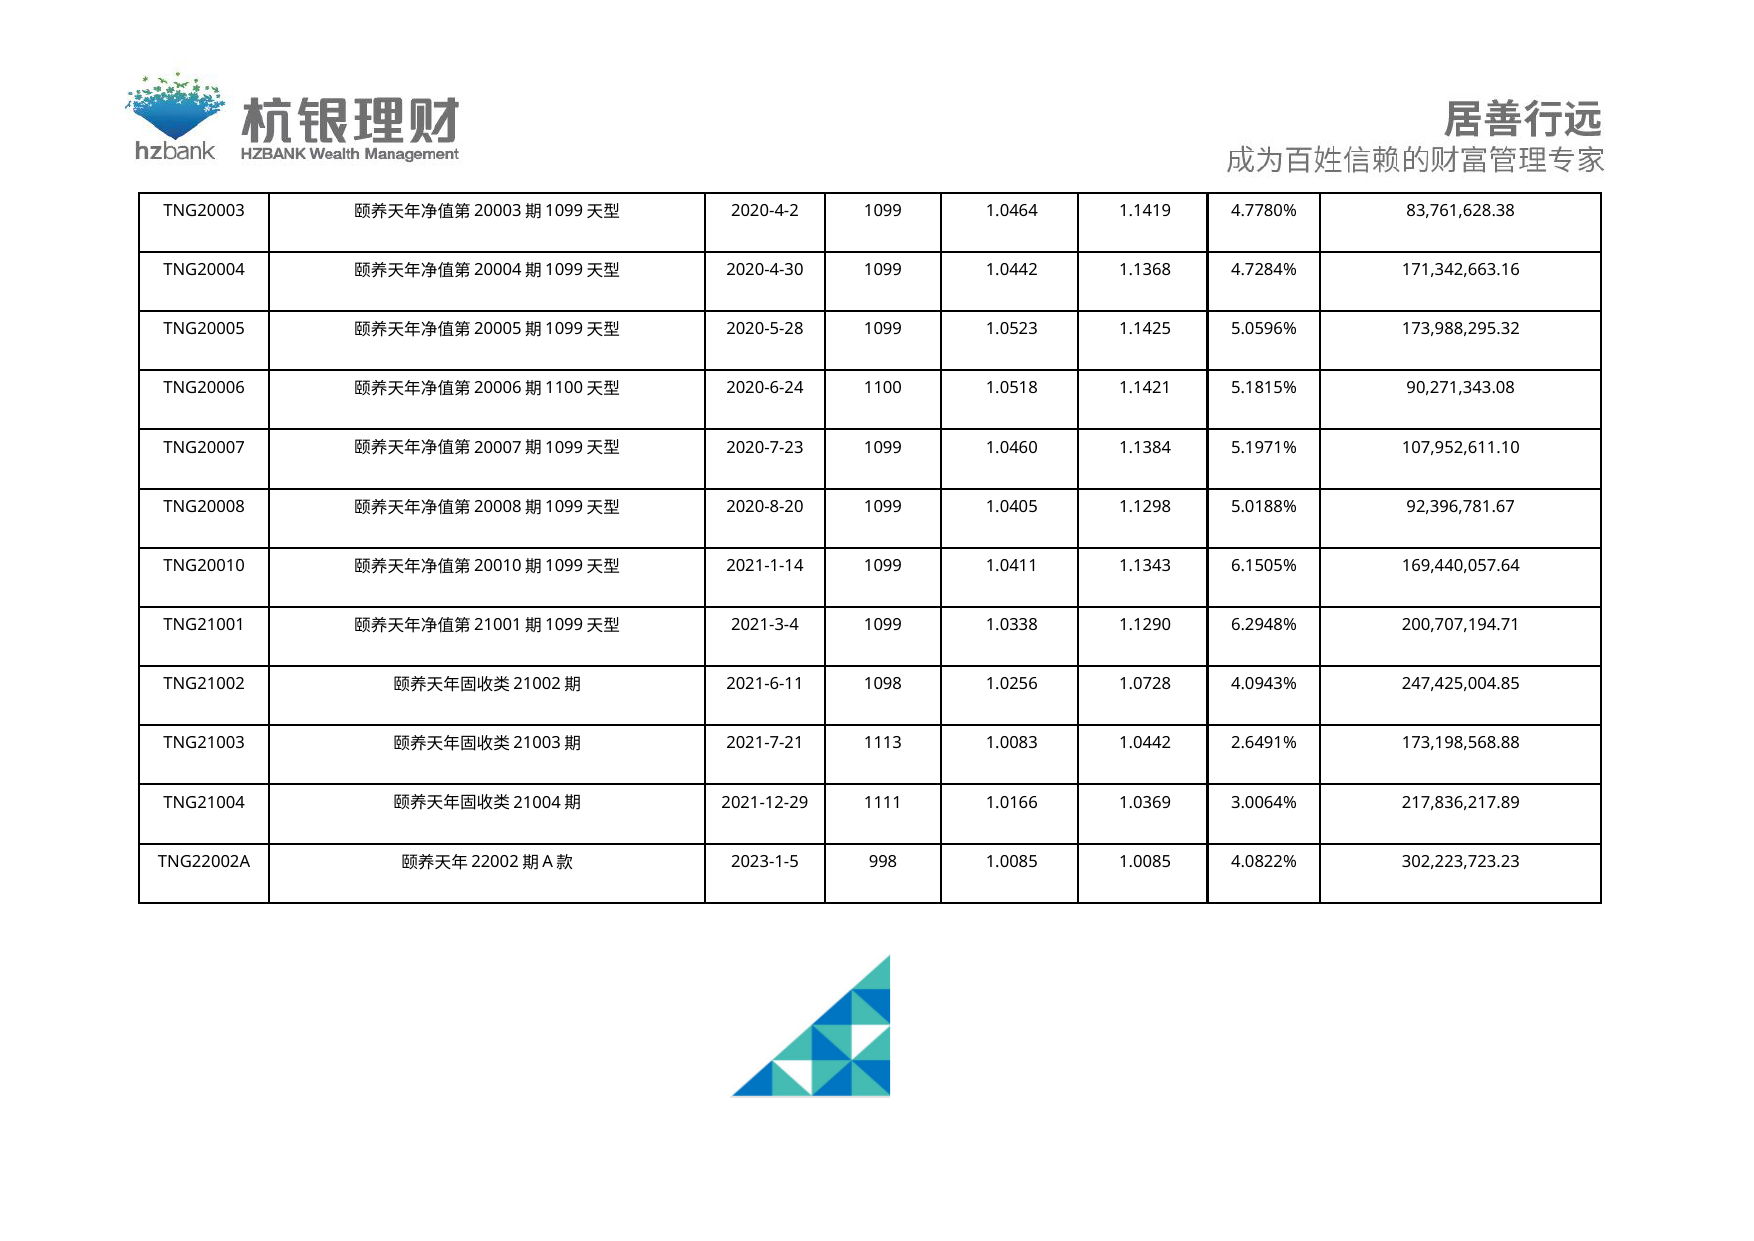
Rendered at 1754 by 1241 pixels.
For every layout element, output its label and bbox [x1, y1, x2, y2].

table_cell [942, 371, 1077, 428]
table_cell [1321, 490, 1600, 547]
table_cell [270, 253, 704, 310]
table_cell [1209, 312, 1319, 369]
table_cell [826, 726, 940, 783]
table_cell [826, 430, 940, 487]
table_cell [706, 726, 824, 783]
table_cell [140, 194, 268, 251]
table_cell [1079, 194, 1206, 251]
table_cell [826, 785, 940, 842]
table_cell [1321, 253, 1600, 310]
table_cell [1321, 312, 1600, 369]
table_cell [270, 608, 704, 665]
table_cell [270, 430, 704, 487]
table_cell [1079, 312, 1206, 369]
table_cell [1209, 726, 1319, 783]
picture [4, 40, 545, 180]
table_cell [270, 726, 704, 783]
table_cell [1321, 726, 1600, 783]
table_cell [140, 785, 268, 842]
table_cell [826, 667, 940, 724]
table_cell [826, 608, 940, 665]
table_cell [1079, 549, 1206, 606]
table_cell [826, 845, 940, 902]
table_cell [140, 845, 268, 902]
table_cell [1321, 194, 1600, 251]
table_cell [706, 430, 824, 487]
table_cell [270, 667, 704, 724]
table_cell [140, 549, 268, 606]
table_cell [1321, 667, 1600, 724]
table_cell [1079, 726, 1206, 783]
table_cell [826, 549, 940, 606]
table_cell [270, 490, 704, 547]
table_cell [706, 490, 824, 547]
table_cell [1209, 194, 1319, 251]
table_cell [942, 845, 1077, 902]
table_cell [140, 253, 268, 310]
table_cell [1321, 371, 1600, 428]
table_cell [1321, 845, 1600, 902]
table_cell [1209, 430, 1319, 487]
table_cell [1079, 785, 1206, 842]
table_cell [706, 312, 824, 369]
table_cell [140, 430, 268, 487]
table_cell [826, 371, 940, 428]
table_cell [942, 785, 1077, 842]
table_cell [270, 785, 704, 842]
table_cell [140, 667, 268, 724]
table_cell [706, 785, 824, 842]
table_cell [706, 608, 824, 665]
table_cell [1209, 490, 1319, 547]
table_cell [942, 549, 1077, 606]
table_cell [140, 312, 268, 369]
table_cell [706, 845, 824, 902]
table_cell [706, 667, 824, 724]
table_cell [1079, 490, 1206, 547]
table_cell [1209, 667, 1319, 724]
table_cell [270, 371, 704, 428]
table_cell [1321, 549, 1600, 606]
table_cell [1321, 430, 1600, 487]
picture [730, 943, 891, 1098]
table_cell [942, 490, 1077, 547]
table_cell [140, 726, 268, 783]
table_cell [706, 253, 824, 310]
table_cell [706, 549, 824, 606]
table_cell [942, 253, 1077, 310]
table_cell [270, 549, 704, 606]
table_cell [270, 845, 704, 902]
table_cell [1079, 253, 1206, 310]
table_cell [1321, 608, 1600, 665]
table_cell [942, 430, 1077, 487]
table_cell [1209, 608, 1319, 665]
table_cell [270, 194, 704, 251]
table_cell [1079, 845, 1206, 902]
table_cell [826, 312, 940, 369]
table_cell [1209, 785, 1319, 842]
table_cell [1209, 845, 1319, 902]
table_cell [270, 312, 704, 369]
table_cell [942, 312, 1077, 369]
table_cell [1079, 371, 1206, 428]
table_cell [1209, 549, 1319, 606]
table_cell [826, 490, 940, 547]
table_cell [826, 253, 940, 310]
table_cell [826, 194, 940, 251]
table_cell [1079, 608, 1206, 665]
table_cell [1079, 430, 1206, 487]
picture [1168, 77, 1726, 179]
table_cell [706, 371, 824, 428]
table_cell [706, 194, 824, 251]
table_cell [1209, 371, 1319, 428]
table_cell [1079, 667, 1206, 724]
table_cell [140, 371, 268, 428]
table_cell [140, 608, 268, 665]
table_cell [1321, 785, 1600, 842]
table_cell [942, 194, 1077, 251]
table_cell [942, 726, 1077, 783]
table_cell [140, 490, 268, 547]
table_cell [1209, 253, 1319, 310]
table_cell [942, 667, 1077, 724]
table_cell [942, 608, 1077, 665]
